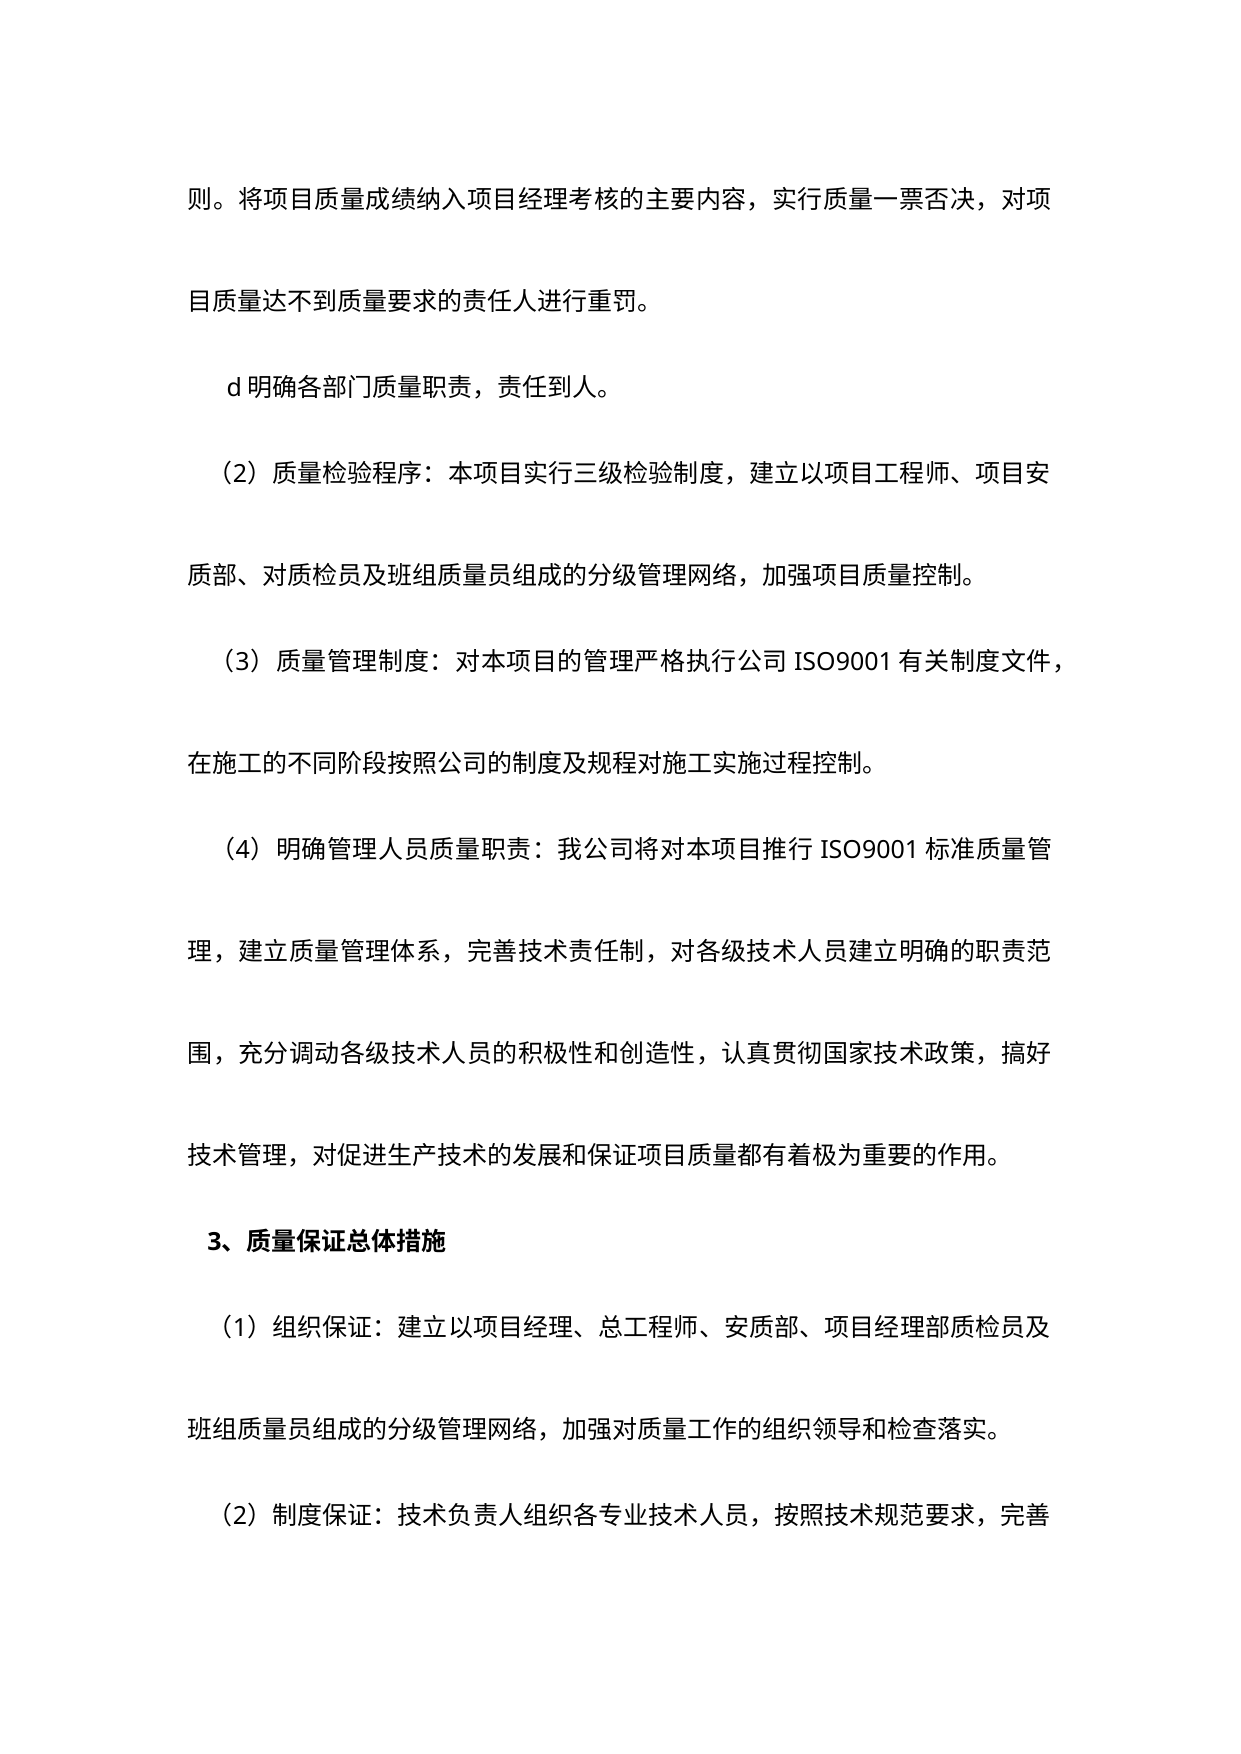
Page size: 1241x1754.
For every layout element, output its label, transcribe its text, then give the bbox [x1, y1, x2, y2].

text （2）质量检验程序：本项目实行三级检验制度，建立以项目工程师、项目安质部、对质检员及班组质量员组成的分级管理网络，加强项目质量控制。 [187, 438, 1053, 608]
text （3）质量管理制度：对本项目的管理严格执行公司ISO9001有关制度文件，在施工的不同阶段按照公司的制度及规程对施工实施过程控制。 [187, 626, 1053, 796]
text （1）组织保证：建立以项目经理、总工程师、安质部、项目经理部质检员及班组质量员组成的分级管理网络，加强对质量工作的组织领导和检查落实。 [187, 1291, 1053, 1461]
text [187, 1479, 1053, 1547]
text 3、质量保证总体措施 [187, 1205, 1053, 1273]
text d明确各部门质量职责，责任到人。 [187, 352, 1053, 420]
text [187, 164, 1053, 334]
text （4）明确管理人员质量职责：我公司将对本项目推行ISO9001标准质量管理，建立质量管理体系，完善技术责任制，对各级技术人员建立明确的职责范围，充分调动各级技术人员的积极性和创造性，认真贯彻国家技术政策，搞好技术管理，对促进生产技术的发展和保证项目质量都有着极为重要的作用。 [187, 814, 1053, 1187]
